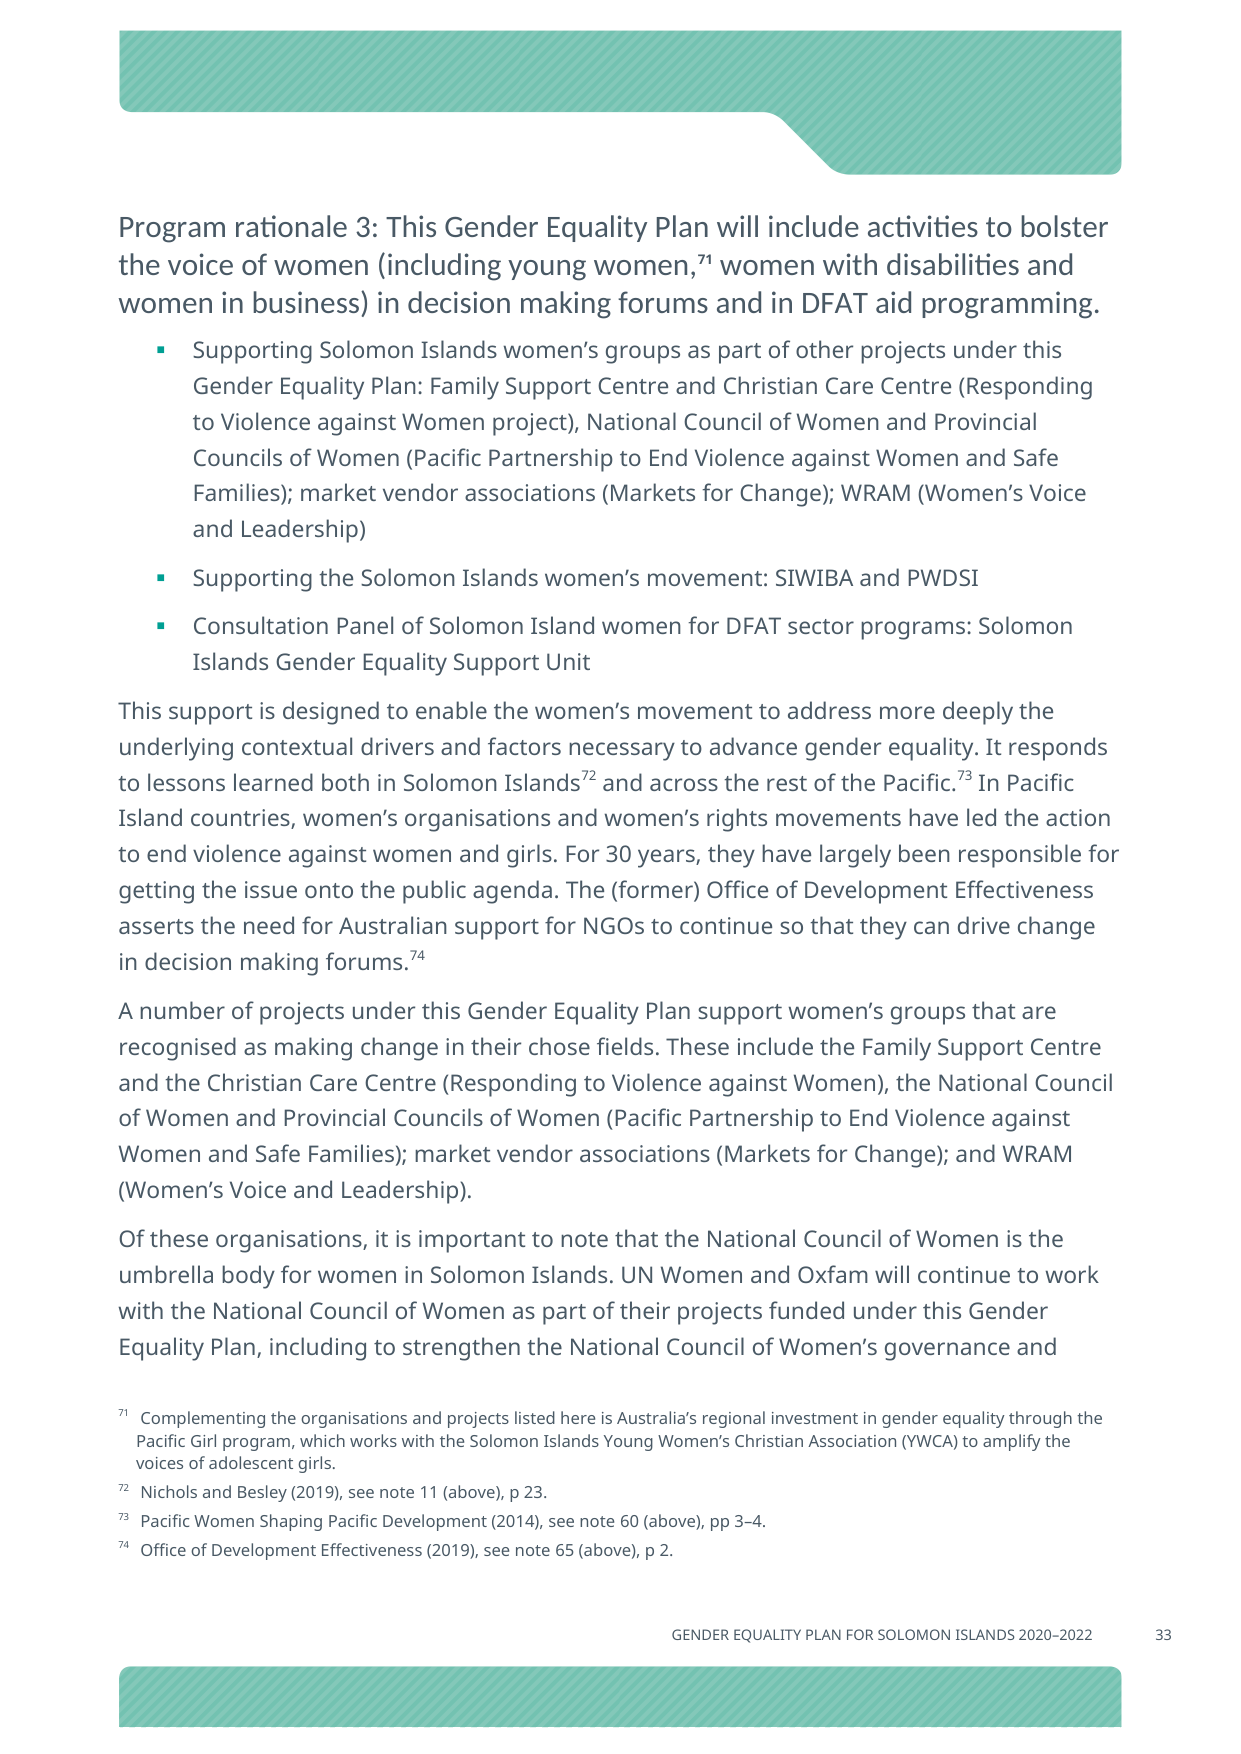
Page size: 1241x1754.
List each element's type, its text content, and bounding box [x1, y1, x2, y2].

list Supporting Solomon Islands women’s groups as part of other projects under this Gender Equality Plan: Family Support Centre and Christian Care Centre (Responding to Violence against Women project), National Council of Women and Provincial Councils of Women (Pacific Partnership to End Violence against Women and Safe Families); market vendor associations (Markets for Change); WRAM (Women’s Voice and Leadership) [155, 334, 1122, 544]
picture [118, 29, 1122, 176]
subtitle Program rationale 3: This Gender Equality Plan will include activities to bolster the voice of women (including young women, women with disabilities and women in business) in decision making forums and in DFAT aid programming. [118, 207, 1122, 321]
list Supporting the Solomon Islands women’s movement: SIWIBA and PWDSI [155, 562, 1122, 593]
list Consultation Panel of Solomon Island women for DFAT sector programs: Solomon Islands Gender Equality Support Unit [155, 610, 1122, 677]
picture [118, 1665, 1122, 1730]
text A number of projects under this Gender Equality Plan support women’s groups that are recognised as making change in their chose fields. These include the Family Support Centre and the Christian Care Centre (Responding to Violence against Women), the National Council of Women and Provincial Councils of Women (Pacific Partnership to End Violence against Women and Safe Families); market vendor associations (Markets for Change); and WRAM (Women’s Voice and Leadership). [118, 994, 1122, 1206]
text This support is designed to enable the women’s movement to address more deeply the underlying contextual drivers and factors necessary to advance gender equality. It responds to lessons learned both in Solomon Islands and across the rest of the Pacific. In Pacific Island countries, women’s organisations and women’s rights movements have led the action to end violence against women and girls. For 30 years, they have largely been responsible for getting the issue onto the public agenda. The (former) Office of Development Effectiveness asserts the need for Australian support for NGOs to continue so that they can drive change in decision making forums. [118, 694, 1122, 977]
